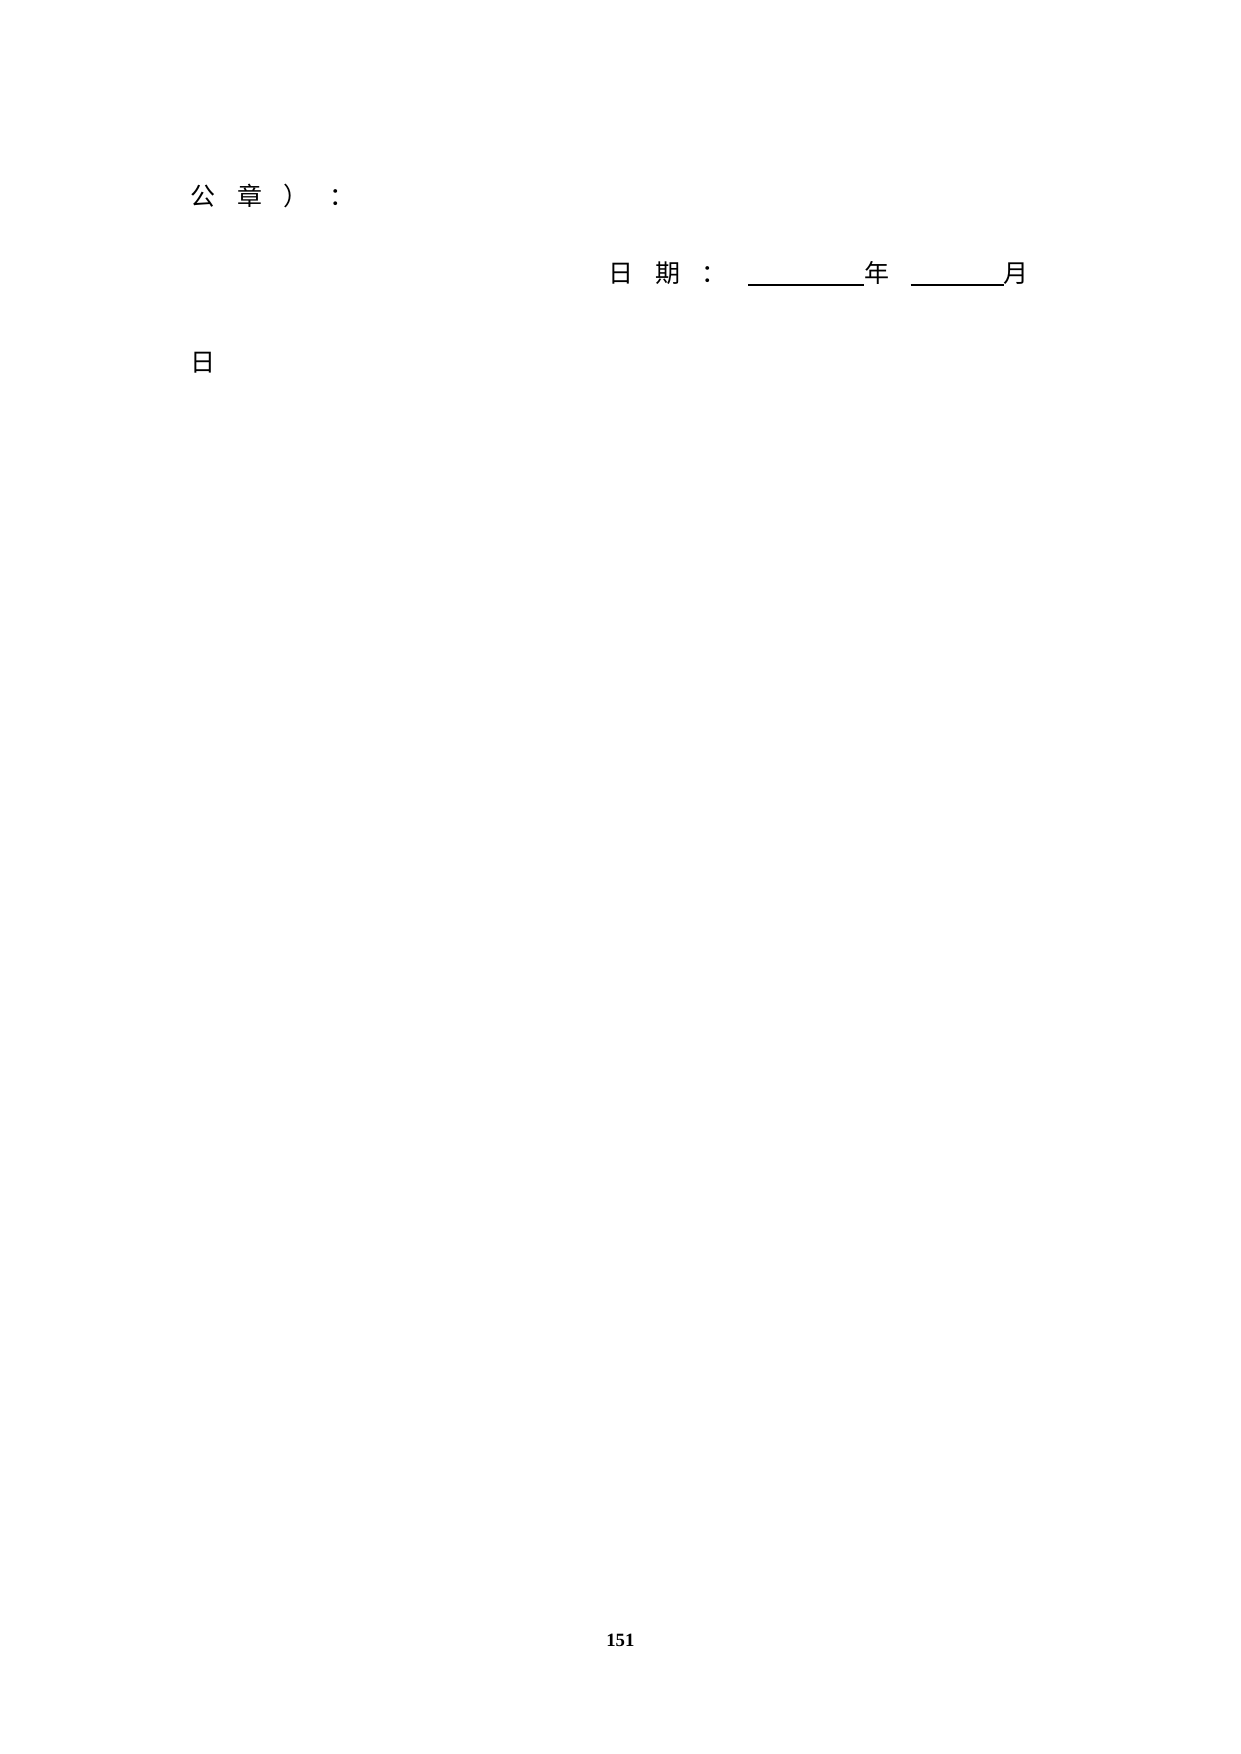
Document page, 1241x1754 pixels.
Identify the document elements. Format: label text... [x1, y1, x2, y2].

text 投标单位名称（加盖公章）： [190, 164, 1050, 224]
text 日期： 年 月 日 [190, 242, 1050, 390]
